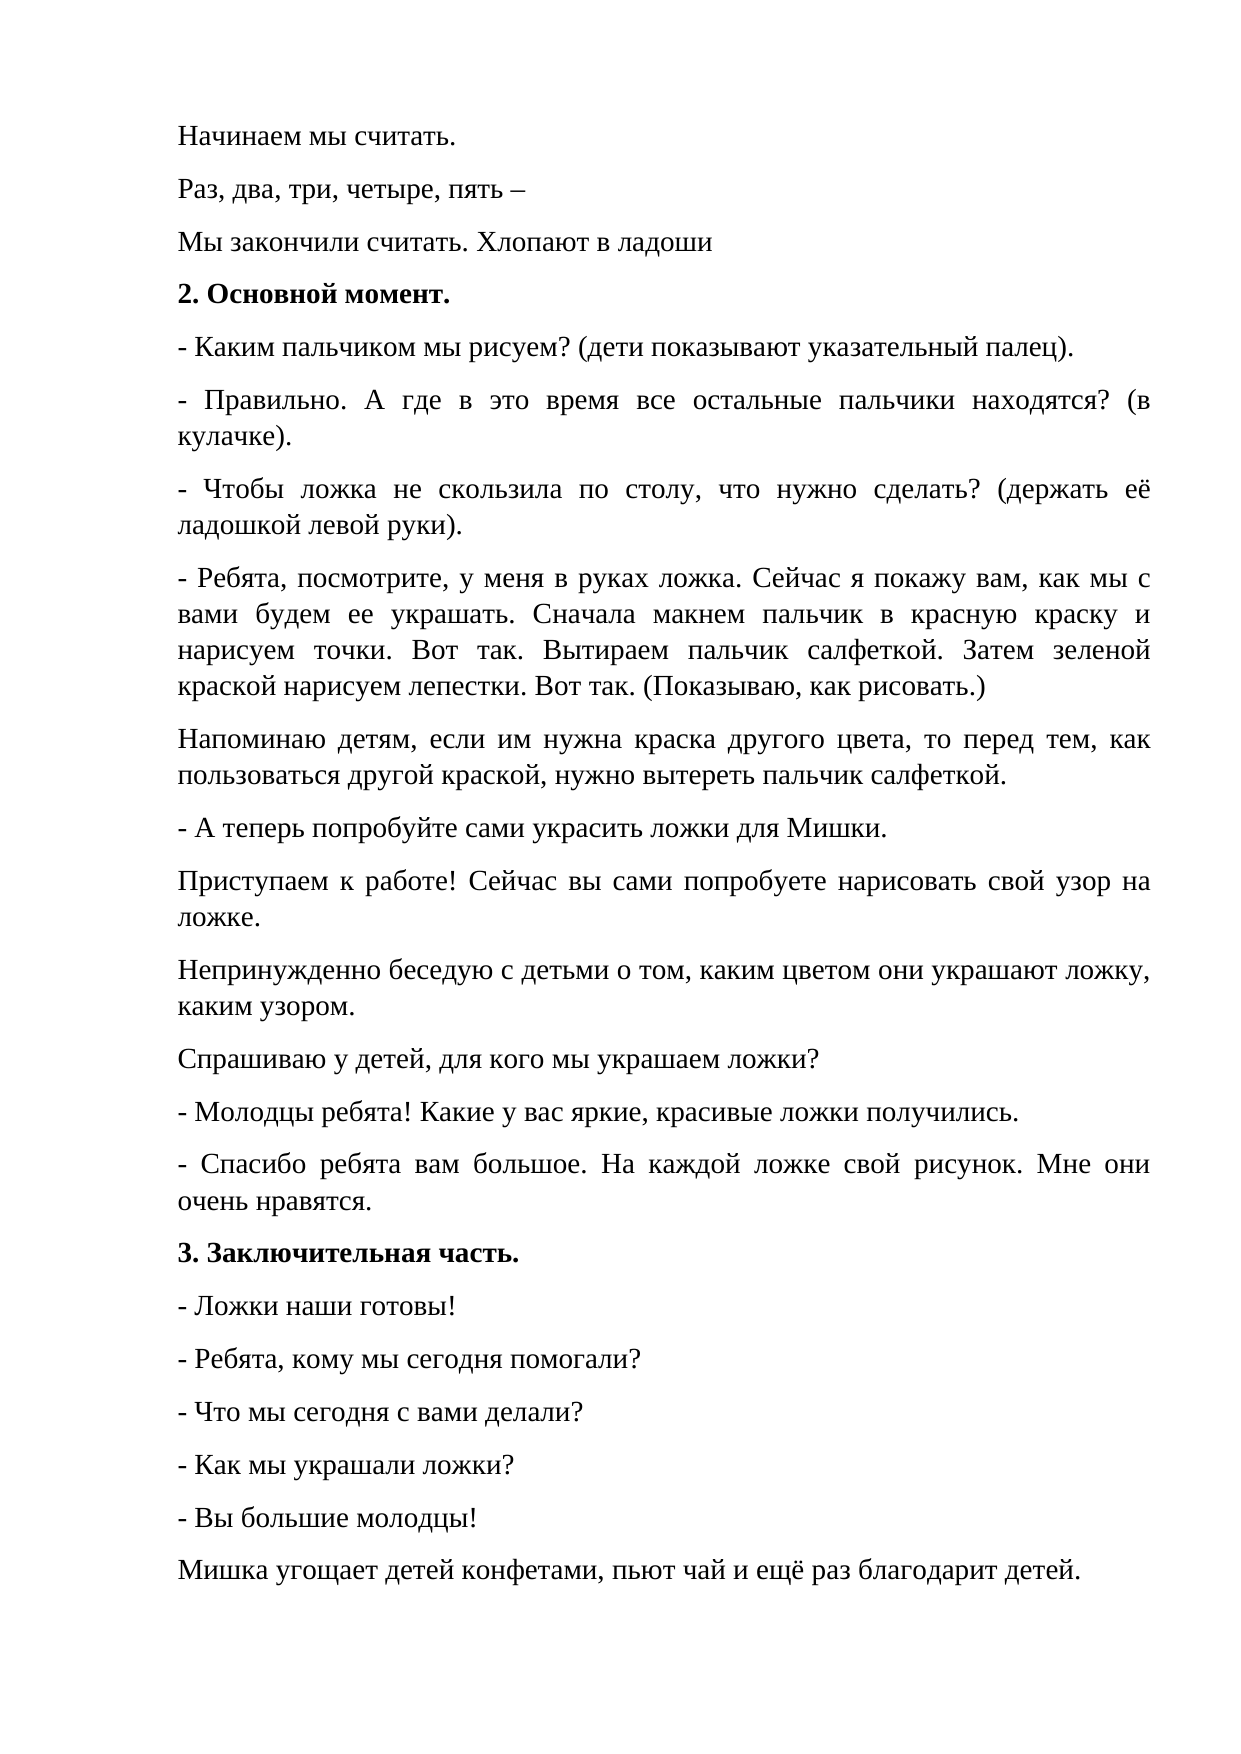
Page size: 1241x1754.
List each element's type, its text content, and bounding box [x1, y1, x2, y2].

text Спрашиваю у детей, для кого мы украшаем ложки? [177, 1041, 1152, 1074]
text - Что мы сегодня с вами делали? [177, 1394, 1152, 1428]
text Раз, два, три, четыре, пять – [177, 171, 1152, 204]
text Мишка угощает детей конфетами, пьют чай и ещё раз благодарит детей. [177, 1552, 1152, 1586]
text Начинаем мы считать. [177, 118, 1152, 152]
text 3. Заключительная часть. [177, 1236, 1152, 1269]
text Напоминаю детям, если им нужна краска другого цвета, то перед тем, как пользоваться другой краской, нужно вытереть пальчик салфеткой. [177, 721, 1152, 791]
text - А теперь попробуйте сами украсить ложки для Мишки. [177, 810, 1152, 844]
text - Молодцы ребята! Какие у вас яркие, красивые ложки получились. [177, 1094, 1152, 1127]
text - Чтобы ложка не скользила по столу, что нужно сделать? (держать её ладошкой левой руки). [177, 471, 1152, 541]
text Мы закончили считать. Хлопают в ладоши [177, 224, 1152, 257]
text - Как мы украшали ложки? [177, 1447, 1152, 1480]
text - Вы большие молодцы! [177, 1500, 1152, 1533]
text - Ложки наши готовы! [177, 1288, 1152, 1322]
text - Ребята, посмотрите, у меня в руках ложка. Сейчас я покажу вам, как мы с вами будем ее украшать. Сначала макнем пальчик в красную краску и нарисуем точки. Вот так. Вытираем пальчик салфеткой. Затем зеленой краской нарисуем лепестки. Вот так. (Показываю, как рисовать.) [177, 560, 1152, 702]
text - Спасибо ребята вам большое. На каждой ложке свой рисунок. Мне они очень нравятся. [177, 1147, 1152, 1216]
text - Ребята, кому мы сегодня помогали? [177, 1341, 1152, 1375]
text Приступаем к работе! Сейчас вы сами попробуете нарисовать свой узор на ложке. [177, 863, 1152, 933]
text 2. Основной момент. [177, 277, 1152, 310]
text - Каким пальчиком мы рисуем? (дети показывают указательный палец). [177, 329, 1152, 363]
text Непринужденно беседую с детьми о том, каким цветом они украшают ложку, каким узором. [177, 952, 1152, 1022]
text - Правильно. А где в это время все остальные пальчики находятся? (в кулачке). [177, 382, 1152, 452]
